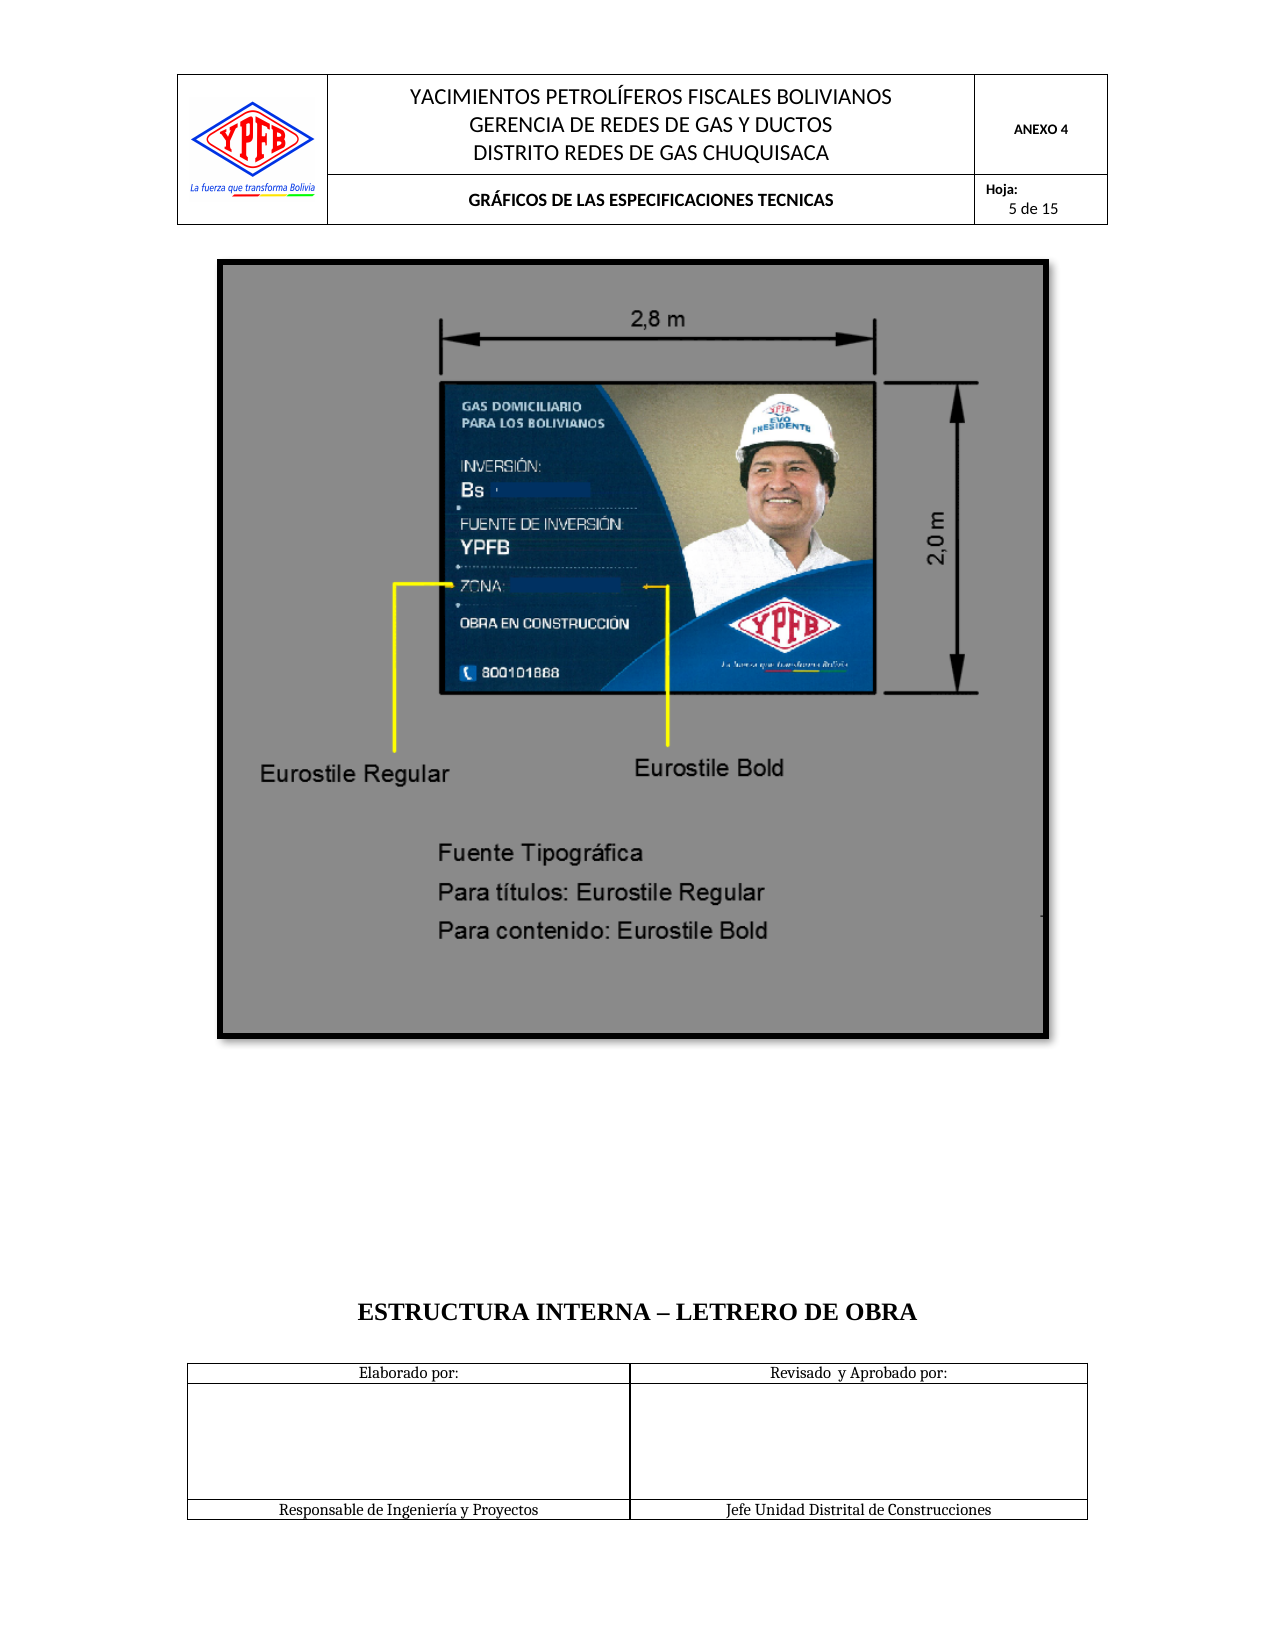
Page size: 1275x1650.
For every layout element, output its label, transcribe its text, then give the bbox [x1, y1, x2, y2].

picture [223, 265, 1043, 1033]
text ESTRUCTURA INTERNA – LETRERO DE OBRA [177, 1297, 1098, 1325]
picture [188, 97, 316, 202]
